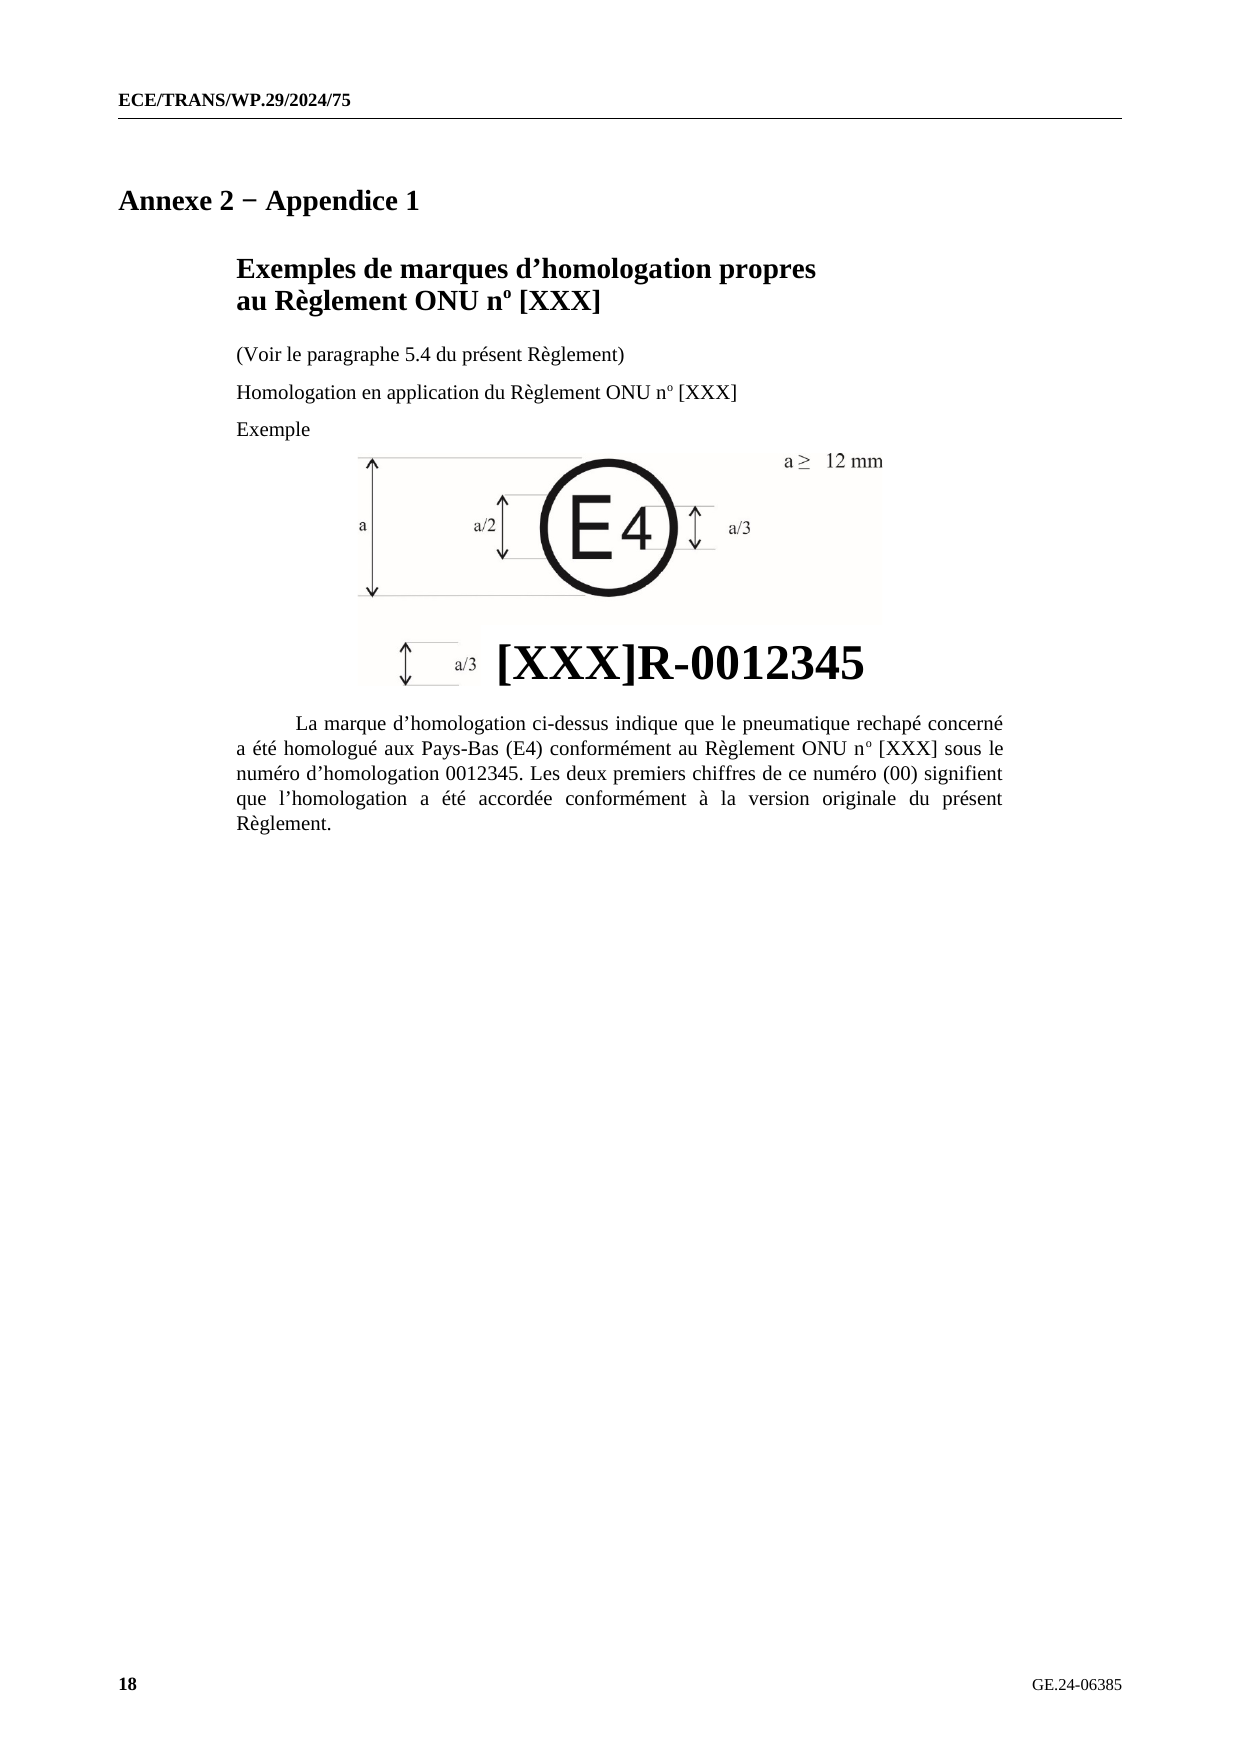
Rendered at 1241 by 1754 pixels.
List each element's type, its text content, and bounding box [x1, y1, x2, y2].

text (Voir le paragraphe 5.4 du présent Règlement) [236, 341, 1004, 366]
text Exemple [236, 416, 1004, 441]
text Annexe 2 − Appendice 1 [118, 185, 1004, 216]
text Homologation en application du Règlement ONU no [XXX] [236, 379, 1004, 404]
picture [357, 453, 883, 686]
text Exemples de marques d’homologation propres au Règlement ONU no [XXX] [118, 254, 1004, 316]
text La marque d’homologation ci-dessus indique que le pneumatique rechapé concerné a été homologué aux Pays-Bas (E4) conformément au Règlement ONU no [XXX] sous le numéro d’homologation 0012345. Les deux premiers chiffres de ce numéro (00) signifient que l’homologation a été accordée conformément à la version originale du présent Règlement. [236, 710, 1004, 835]
